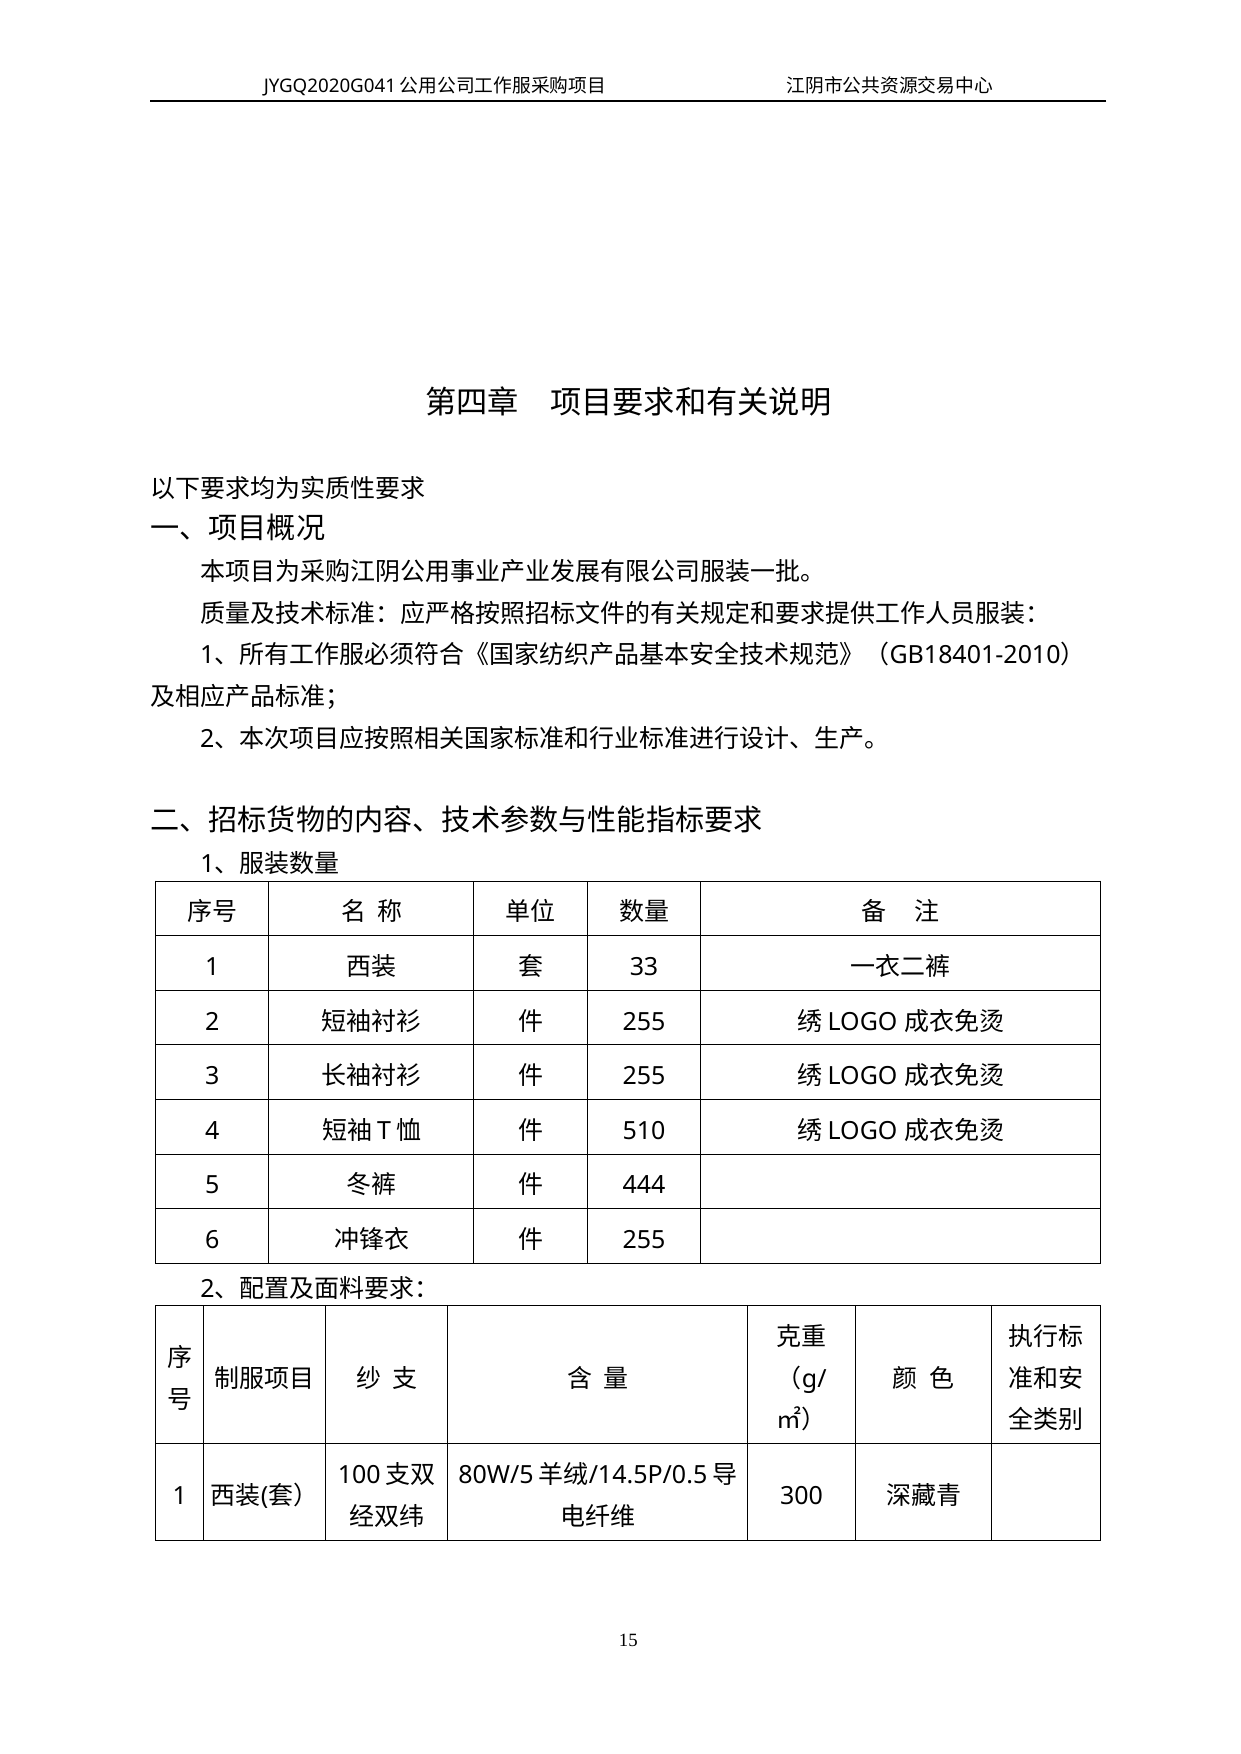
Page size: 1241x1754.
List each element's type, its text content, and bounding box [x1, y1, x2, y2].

table_header 名 称 [269, 882, 473, 935]
table_header 纱 支 [326, 1306, 447, 1443]
table_header 序号 [156, 882, 268, 935]
table_cell 件 [474, 1209, 587, 1263]
table_header 颜 色 [856, 1306, 991, 1443]
table_cell 绣LOGO 成衣免烫 [701, 1100, 1100, 1153]
table_cell [701, 1209, 1100, 1263]
table_cell 255 [588, 1209, 700, 1263]
text 第四章 项目要求和有关说明 [150, 381, 1106, 422]
text 1、所有工作服必须符合《国家纺织产品基本安全技术规范》（GB18401-2010）及相应产品标准； [150, 631, 1106, 714]
table_cell 4 [156, 1100, 268, 1153]
table_header 备 注 [701, 882, 1100, 935]
table_cell 深藏青 [856, 1444, 991, 1539]
table_cell 冲锋衣 [269, 1209, 473, 1263]
table_cell [992, 1444, 1100, 1539]
table_cell 2 [156, 991, 268, 1044]
table_cell 绣LOGO 成衣免烫 [701, 1045, 1100, 1099]
table_cell 444 [588, 1155, 700, 1208]
text 2、配置及面料要求： [150, 1264, 1106, 1305]
table_cell 6 [156, 1209, 268, 1263]
text 质量及技术标准：应严格按照招标文件的有关规定和要求提供工作人员服装： [150, 589, 1106, 631]
text 以下要求均为实质性要求 [150, 464, 1106, 506]
table_cell 长袖衬衫 [269, 1045, 473, 1099]
text 二、招标货物的内容、技术参数与性能指标要求 [150, 797, 1106, 839]
table_header 含 量 [448, 1306, 747, 1443]
table_cell 件 [474, 991, 587, 1044]
table_cell 西装(套） [204, 1444, 325, 1539]
table_cell 绣LOGO 成衣免烫 [701, 991, 1100, 1044]
table_cell 300 [748, 1444, 855, 1539]
table_header 序号 [156, 1306, 203, 1443]
table_cell 短袖衬衫 [269, 991, 473, 1044]
table_cell 件 [474, 1045, 587, 1099]
table_cell 33 [588, 936, 700, 990]
table_cell 1 [156, 1444, 203, 1539]
table_header 执行标准和安全类别 [992, 1306, 1100, 1443]
table_cell 1 [156, 936, 268, 990]
table_cell 100支双经双纬 [326, 1444, 447, 1539]
table_header 单位 [474, 882, 587, 935]
table_cell 一衣二裤 [701, 936, 1100, 990]
table_cell 件 [474, 1100, 587, 1153]
table_cell [701, 1155, 1100, 1208]
table_cell 西装 [269, 936, 473, 990]
table_cell 80W/5羊绒/14.5P/0.5导电纤维 [448, 1444, 747, 1539]
table_cell 件 [474, 1155, 587, 1208]
table_cell 255 [588, 991, 700, 1044]
table_cell 255 [588, 1045, 700, 1099]
text 1、服装数量 [150, 839, 1106, 881]
table_cell 510 [588, 1100, 700, 1153]
text 一、项目概况 [150, 506, 1106, 547]
text 2、本次项目应按照相关国家标准和行业标准进行设计、生产。 [150, 714, 1106, 756]
text 本项目为采购江阴公用事业产业发展有限公司服装一批。 [150, 547, 1106, 589]
table_cell 3 [156, 1045, 268, 1099]
table_cell 冬裤 [269, 1155, 473, 1208]
table_cell 5 [156, 1155, 268, 1208]
table_header 克重 （g/㎡） [748, 1306, 855, 1443]
table_header 制服项目 [204, 1306, 325, 1443]
table_cell 套 [474, 936, 587, 990]
table_header 数量 [588, 882, 700, 935]
table_cell 短袖T恤 [269, 1100, 473, 1153]
